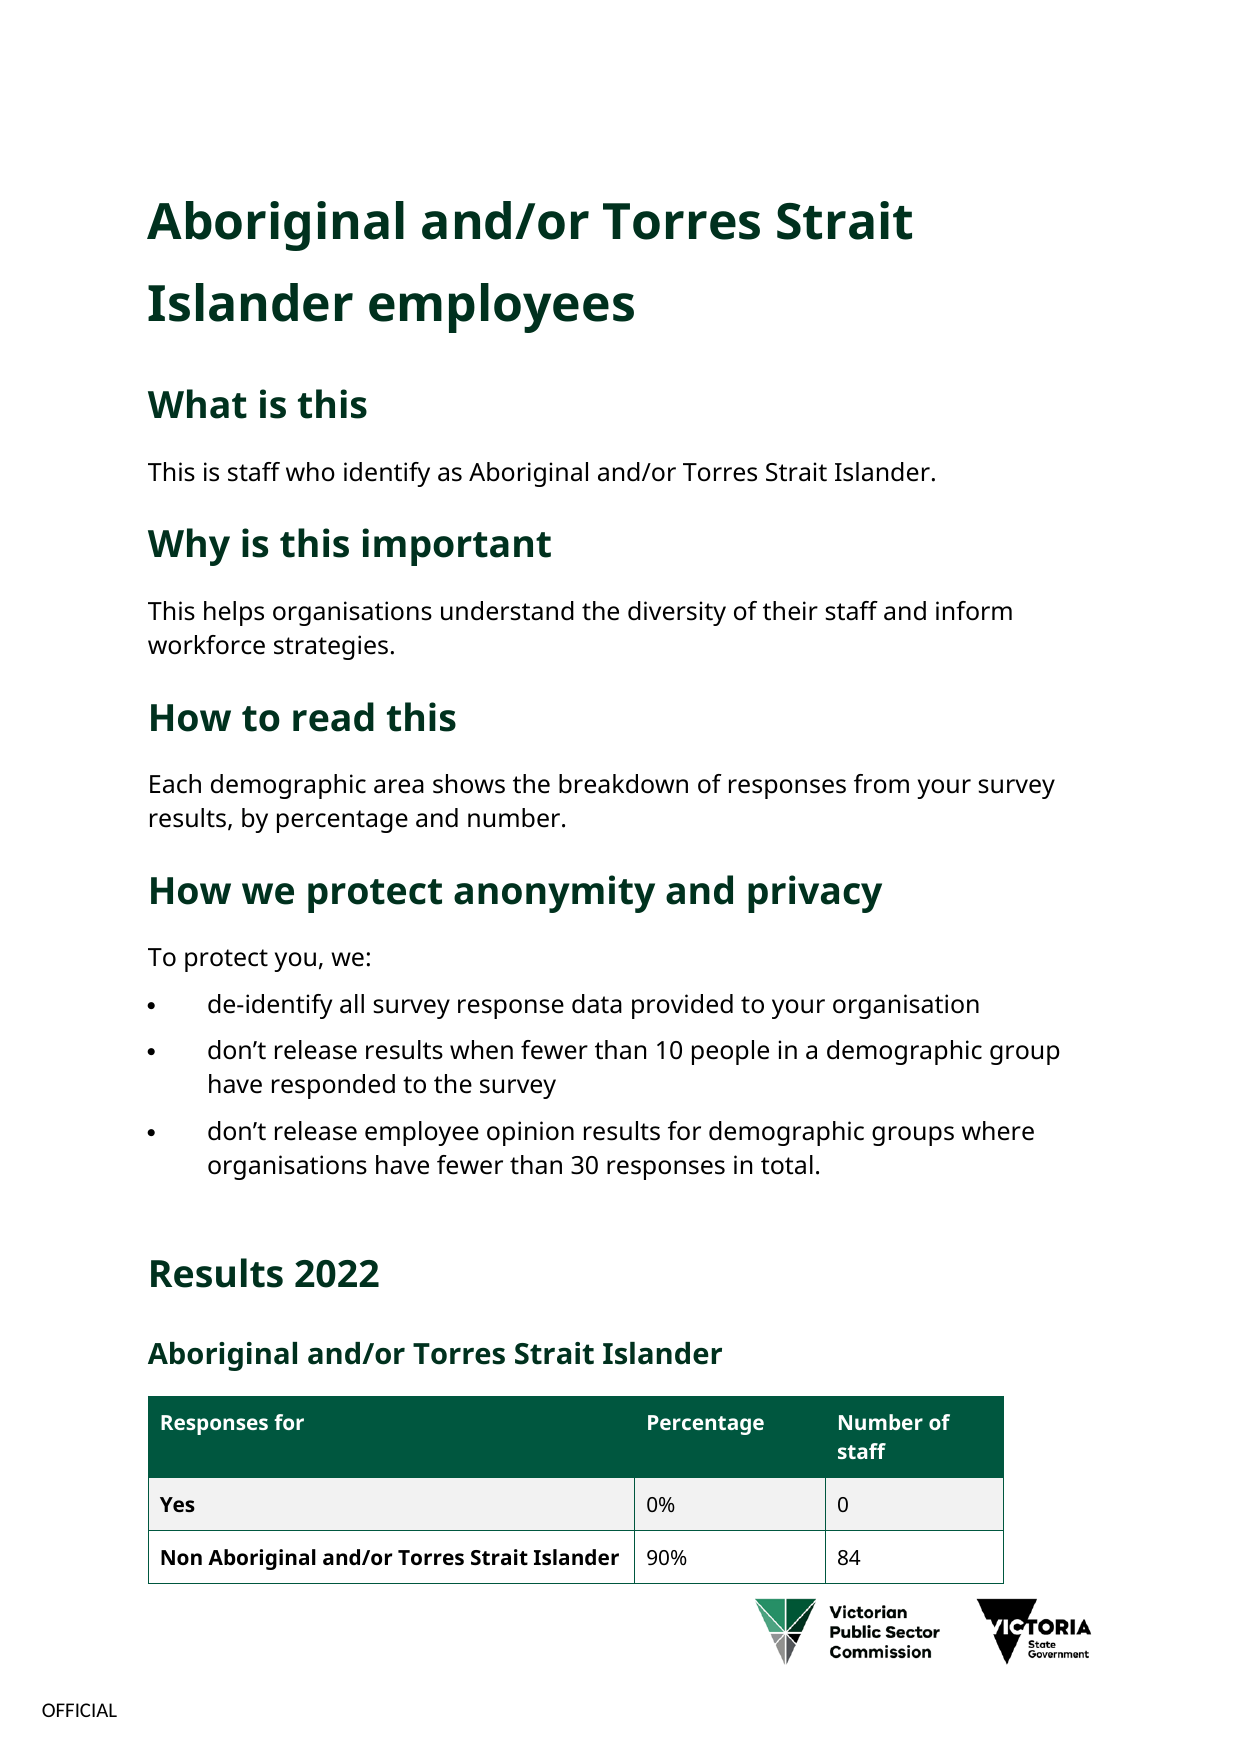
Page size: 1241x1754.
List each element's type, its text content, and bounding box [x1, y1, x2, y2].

subtitle Results 2022 [148, 1247, 1092, 1298]
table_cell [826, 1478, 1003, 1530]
list don’t release employee opinion results for demographic groups where organisations have fewer than 30 responses in total. [148, 1113, 1092, 1181]
subtitle How to read this [148, 691, 1092, 742]
subtitle Why is this important [148, 518, 1092, 569]
picture [754, 1598, 1093, 1666]
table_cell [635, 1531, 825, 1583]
subtitle Aboriginal and/or Torres Strait Islander employees [148, 186, 1092, 336]
text To protect you, we: [148, 940, 1092, 974]
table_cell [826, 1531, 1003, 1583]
text This is staff who identify as Aboriginal and/or Torres Strait Islander. [148, 454, 1092, 488]
list don’t release results when fewer than 10 people in a demographic group have responded to the survey [148, 1033, 1092, 1101]
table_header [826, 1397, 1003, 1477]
subtitle How we protect anonymity and privacy [148, 864, 1092, 915]
subtitle Aboriginal and/or Torres Strait Islander [148, 1333, 1092, 1373]
list de-identify all survey response data provided to your organisation [148, 986, 1092, 1020]
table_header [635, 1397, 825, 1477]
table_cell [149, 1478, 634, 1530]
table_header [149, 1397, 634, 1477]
text This helps organisations understand the diversity of their staff and inform workforce strategies. [148, 593, 1092, 662]
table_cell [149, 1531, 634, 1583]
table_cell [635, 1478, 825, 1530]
subtitle What is this [148, 379, 1092, 430]
text Each demographic area shows the breakdown of responses from your survey results, by percentage and number. [148, 767, 1092, 835]
